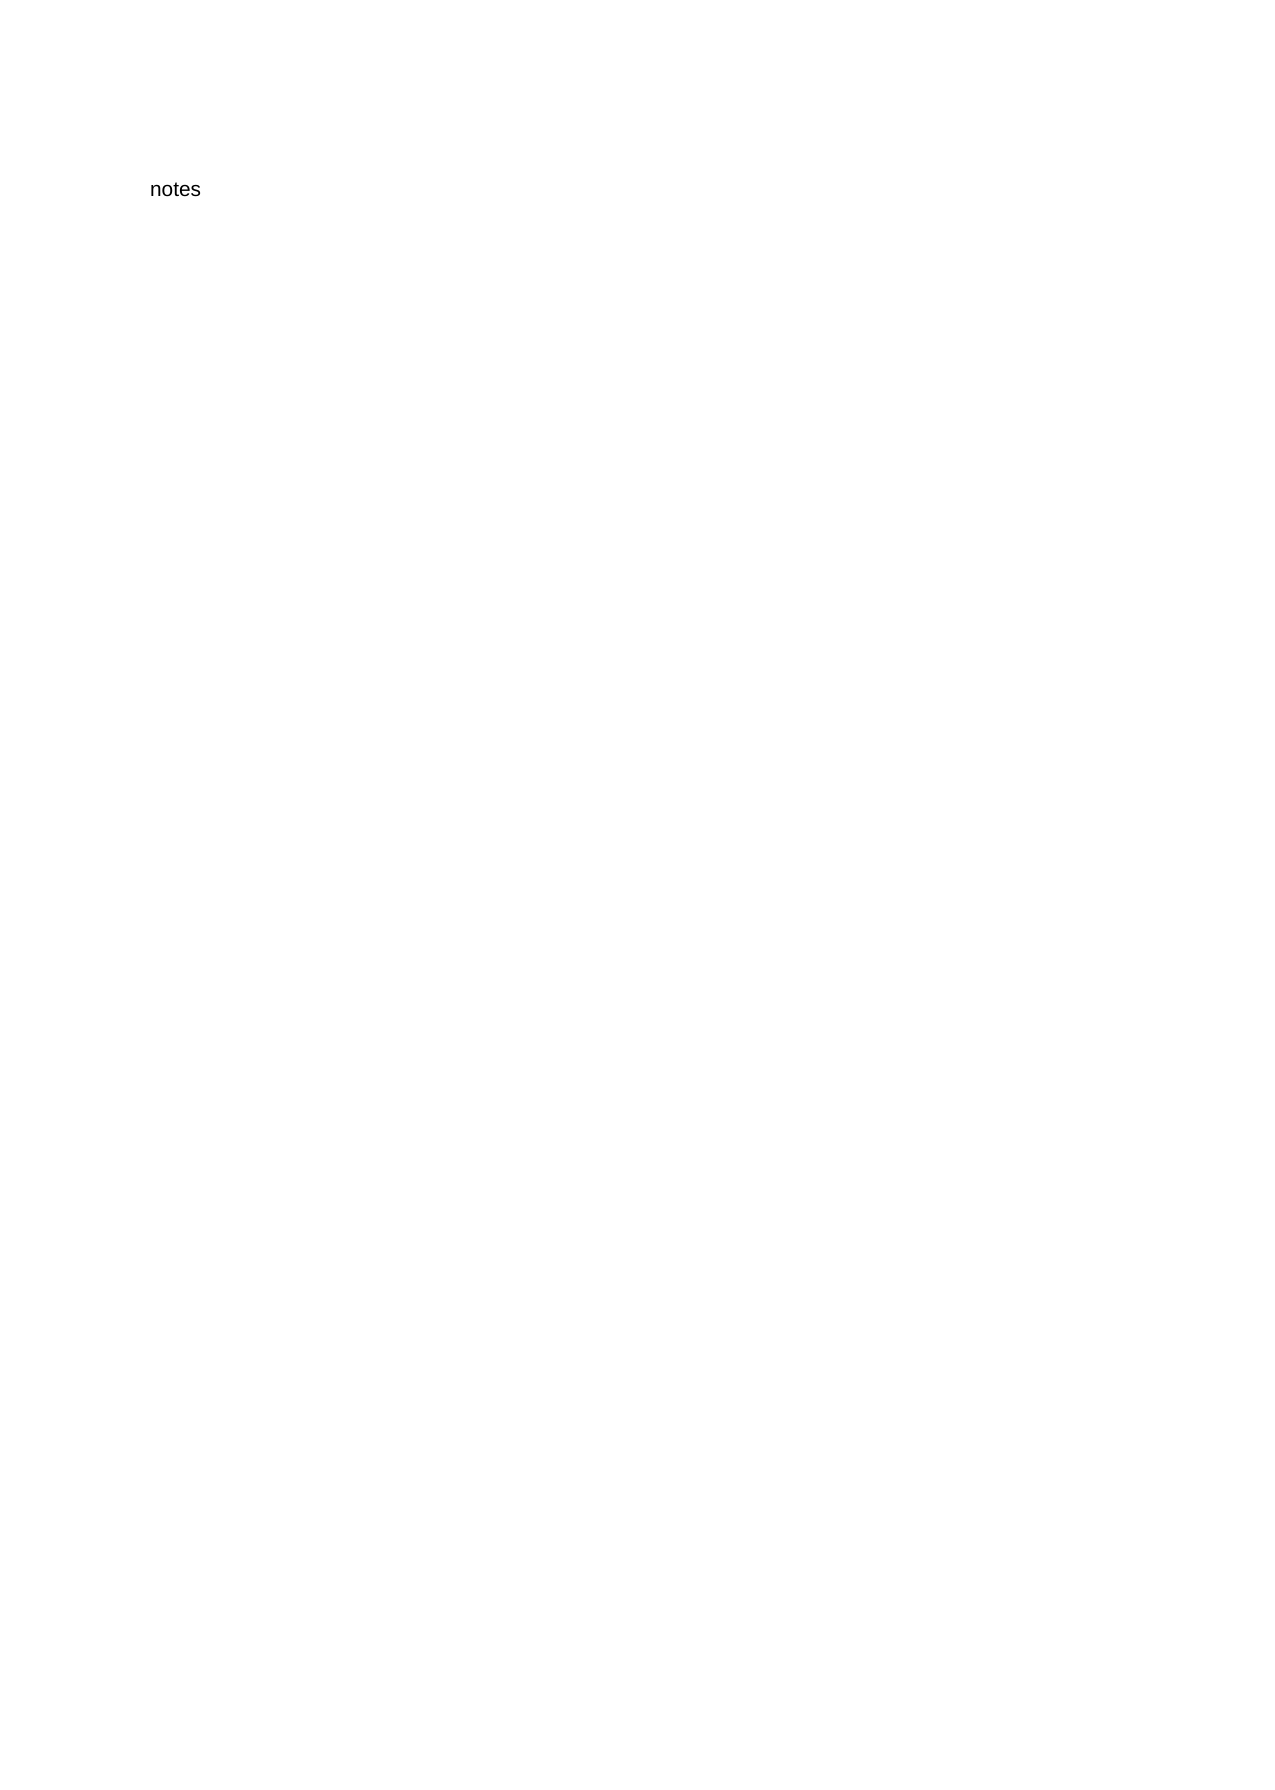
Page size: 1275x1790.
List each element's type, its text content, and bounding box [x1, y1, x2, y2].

text notes [150, 177, 1125, 201]
